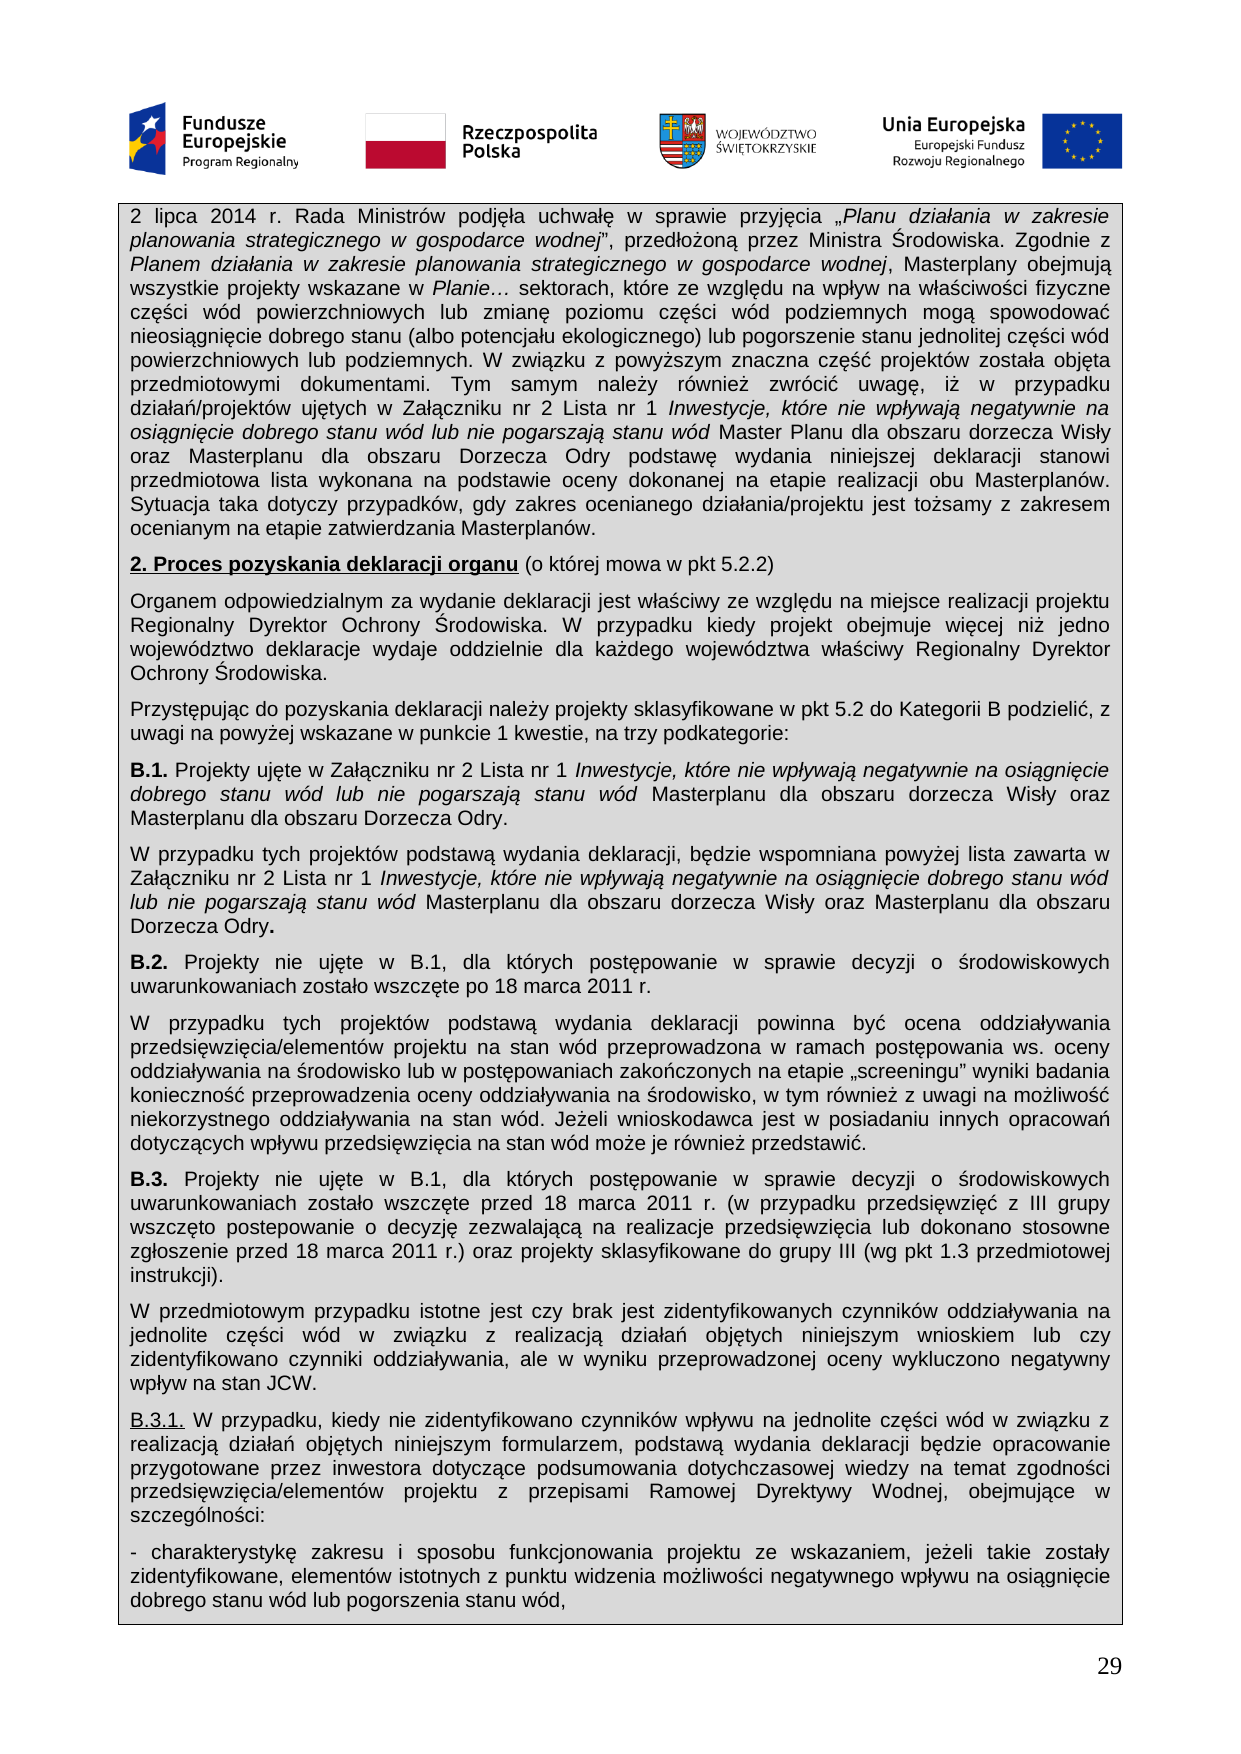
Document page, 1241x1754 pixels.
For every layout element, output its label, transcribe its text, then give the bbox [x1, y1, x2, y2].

picture [883, 102, 1123, 175]
picture [659, 102, 816, 175]
picture [365, 102, 597, 175]
picture [129, 102, 298, 175]
